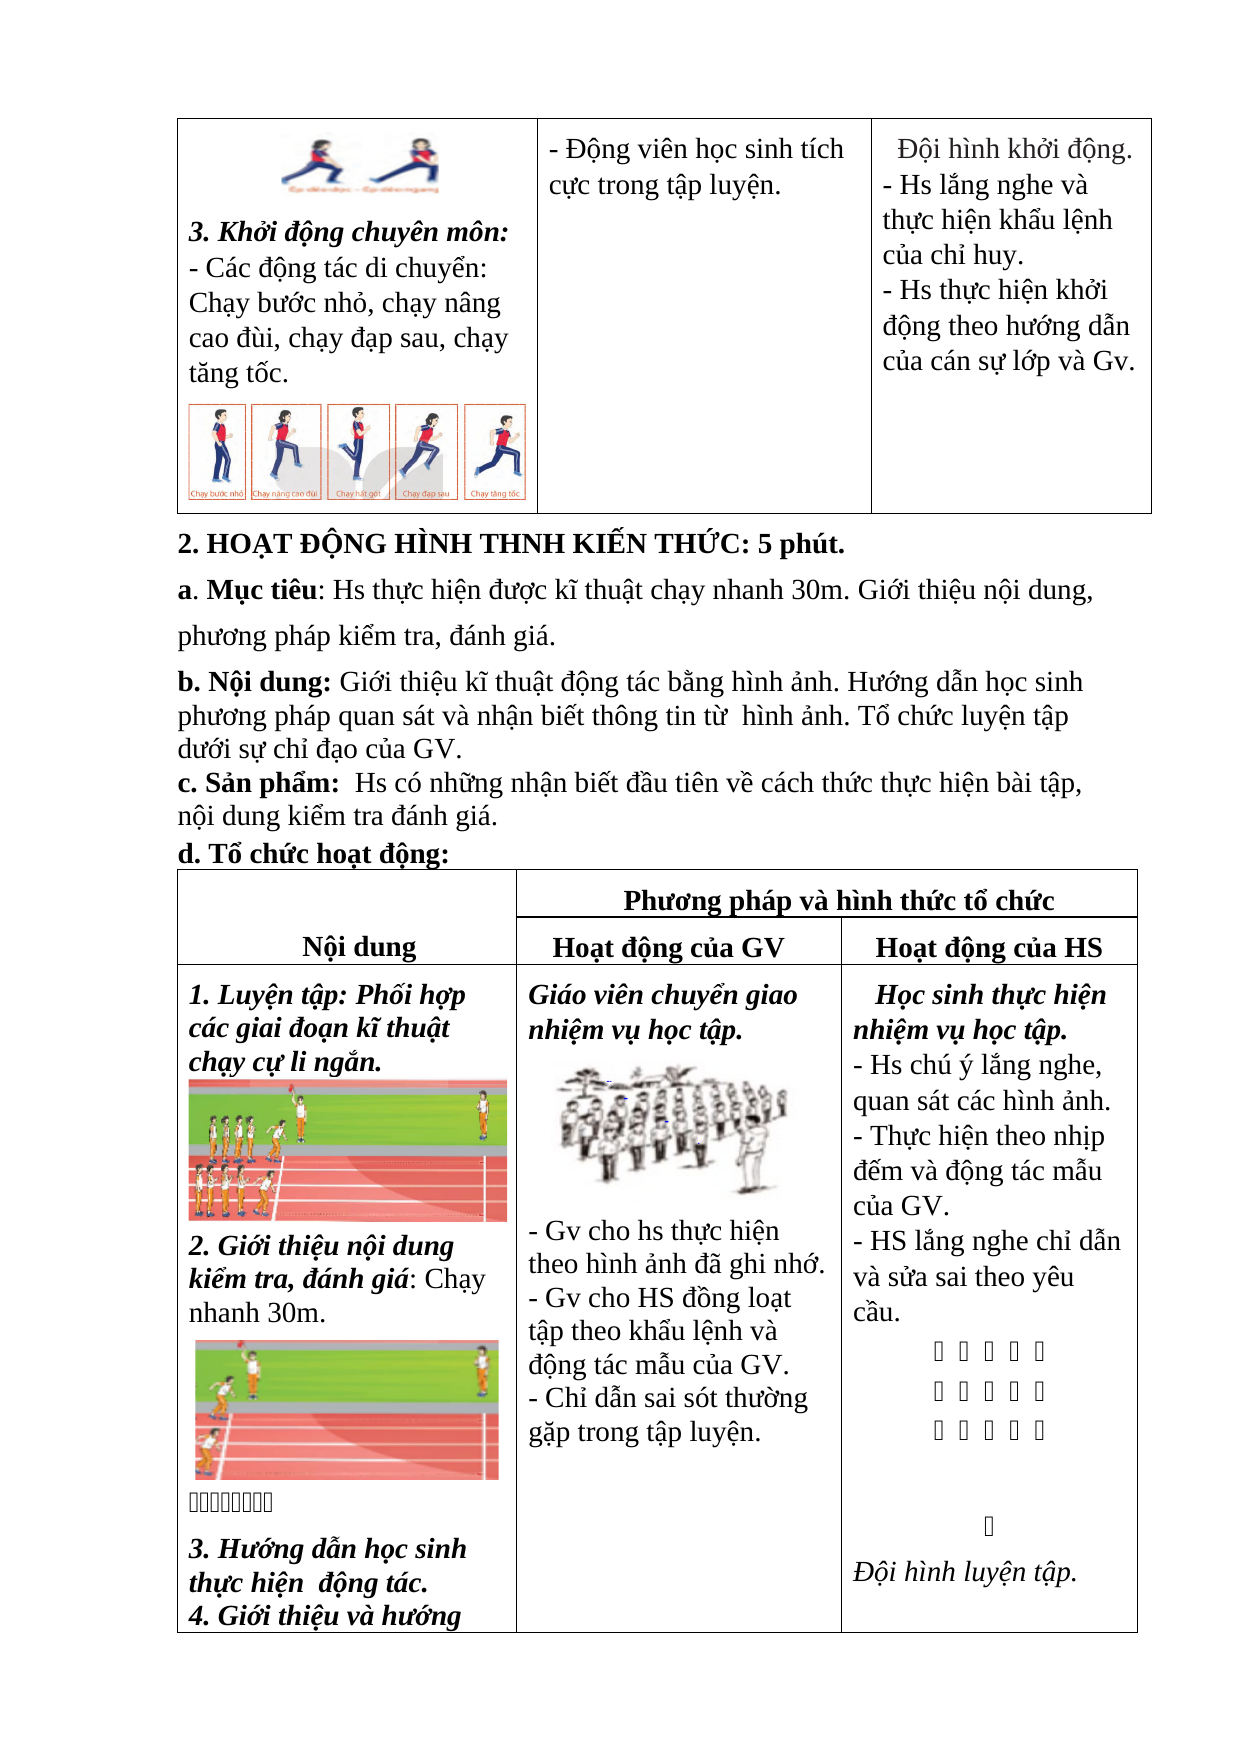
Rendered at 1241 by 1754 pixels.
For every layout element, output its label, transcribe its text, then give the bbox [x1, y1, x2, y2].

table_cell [872, 119, 1151, 512]
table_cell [538, 119, 871, 512]
picture [551, 1060, 808, 1201]
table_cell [517, 965, 841, 1632]
text 2. HOẠT ĐỘNG HÌNH THNH KIẾN THỨC: 5 phút. [177, 526, 1122, 559]
table_cell Hoạt động của GV [517, 918, 841, 963]
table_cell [178, 119, 537, 512]
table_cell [842, 965, 1137, 1632]
text phương pháp kiểm tra, đánh giá. [177, 618, 1122, 652]
table_header Phương pháp và hình thức tổ chức [517, 870, 1137, 916]
text a. Mục tiêu: Hs thực hiện được kĩ thuật chạy nhanh 30m. Giới thiệu nội dung, [177, 572, 1122, 606]
picture [188, 403, 526, 500]
text b. Nội dung: Giới thiệu kĩ thuật động tác bằng hình ảnh. Hướng dẫn học sinh phương pháp quan sát và nhận biết thông tin từ hình ảnh. Tổ chức luyện tập dưới sự chỉ đạo của GV. c. Sản phẩm: Hs có những nhận biết đầu tiên về cách thức thực hiện bài tập, nội dung kiểm tra đánh giá. [177, 664, 1122, 832]
picture [195, 1340, 499, 1480]
table_cell Hoạt động của HS [842, 918, 1137, 963]
table_header Nội dung [178, 870, 516, 963]
picture [188, 1077, 508, 1222]
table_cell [178, 965, 516, 1632]
text d. Tổ chức hoạt động: [177, 832, 1122, 869]
picture [276, 131, 439, 201]
